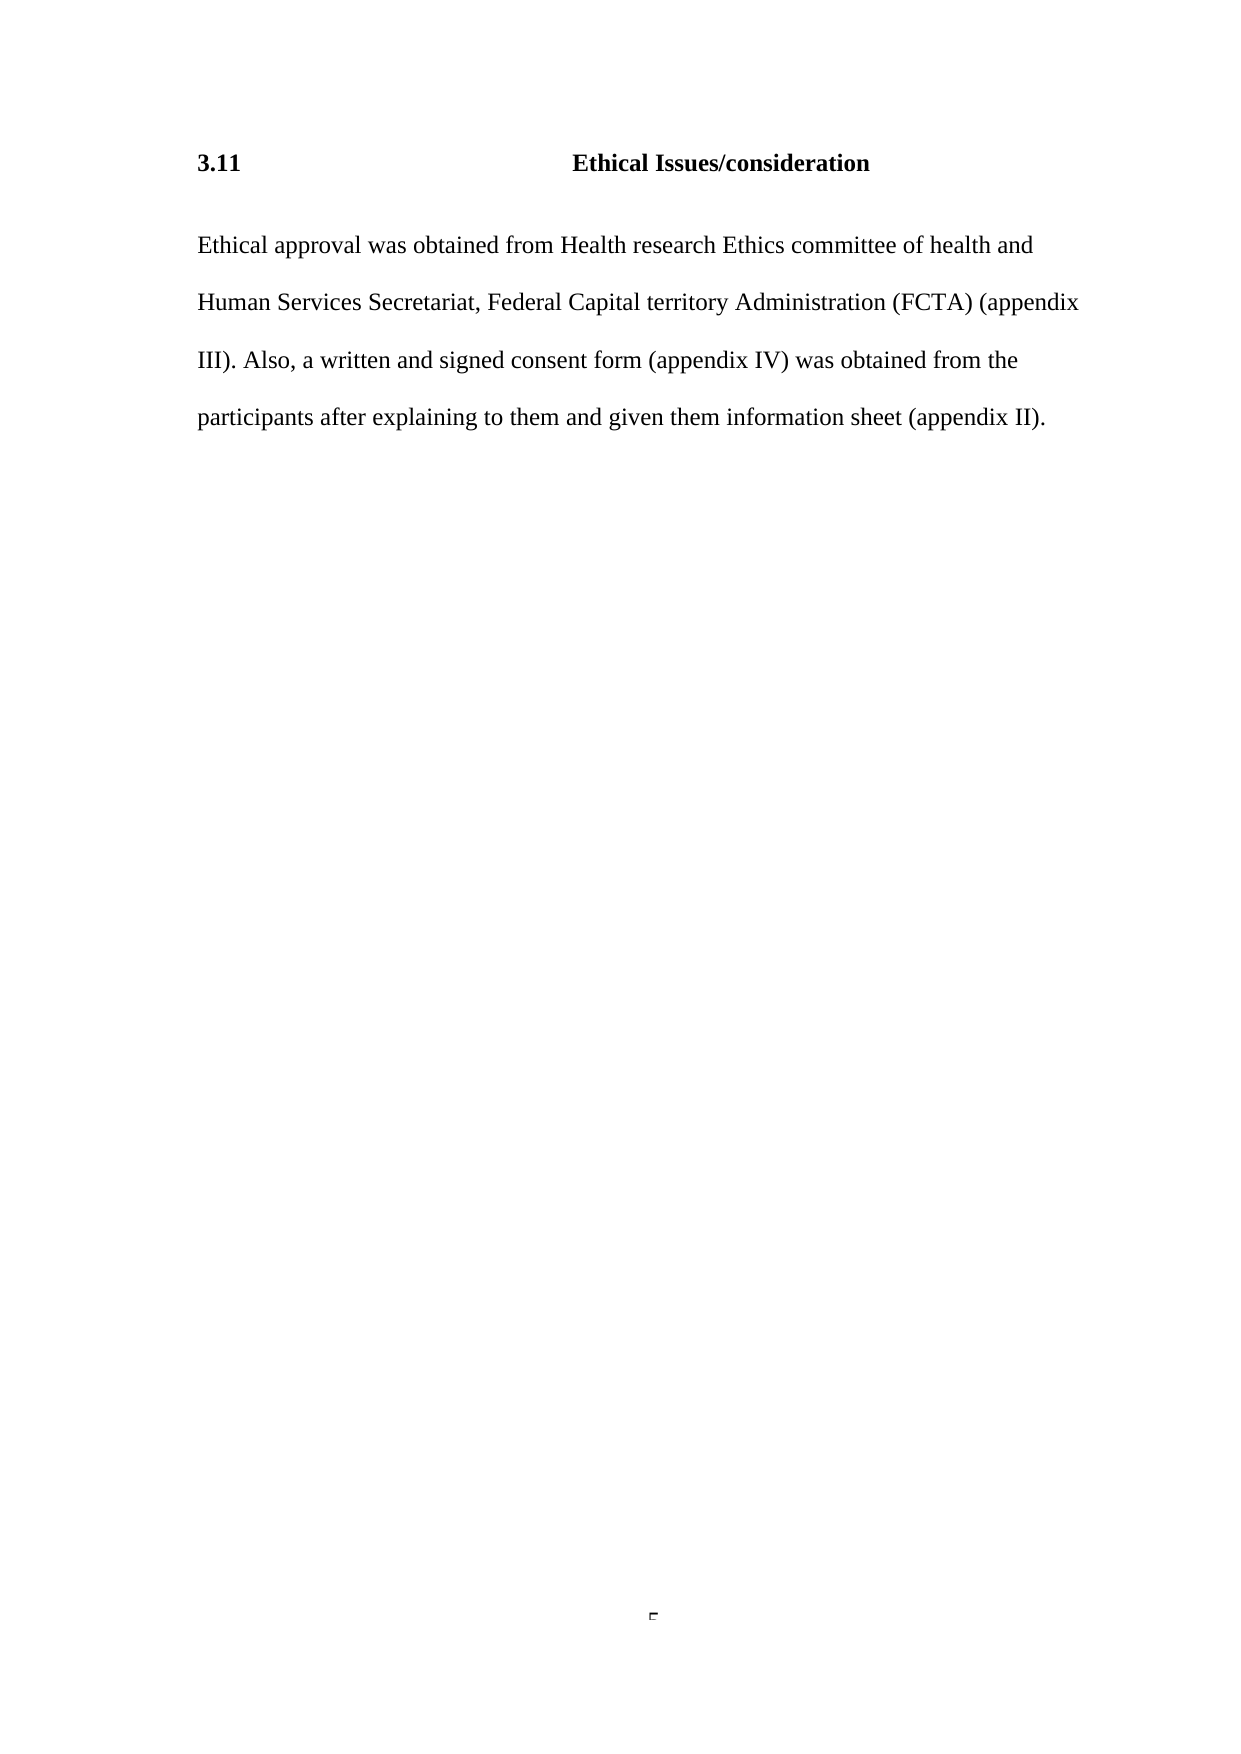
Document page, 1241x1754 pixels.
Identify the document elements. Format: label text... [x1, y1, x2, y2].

subtitle 3.11 Ethical Issues/consideration [197, 148, 1240, 176]
text Ethical approval was obtained from Health research Ethics committee of health and Human Services Secretariat, Federal Capital territory Administration (FCTA) (appendix III). Also, a written and signed consent form (appendix IV) was obtained from the participants after explaining to them and given them information sheet (appendix II). [197, 230, 1081, 431]
